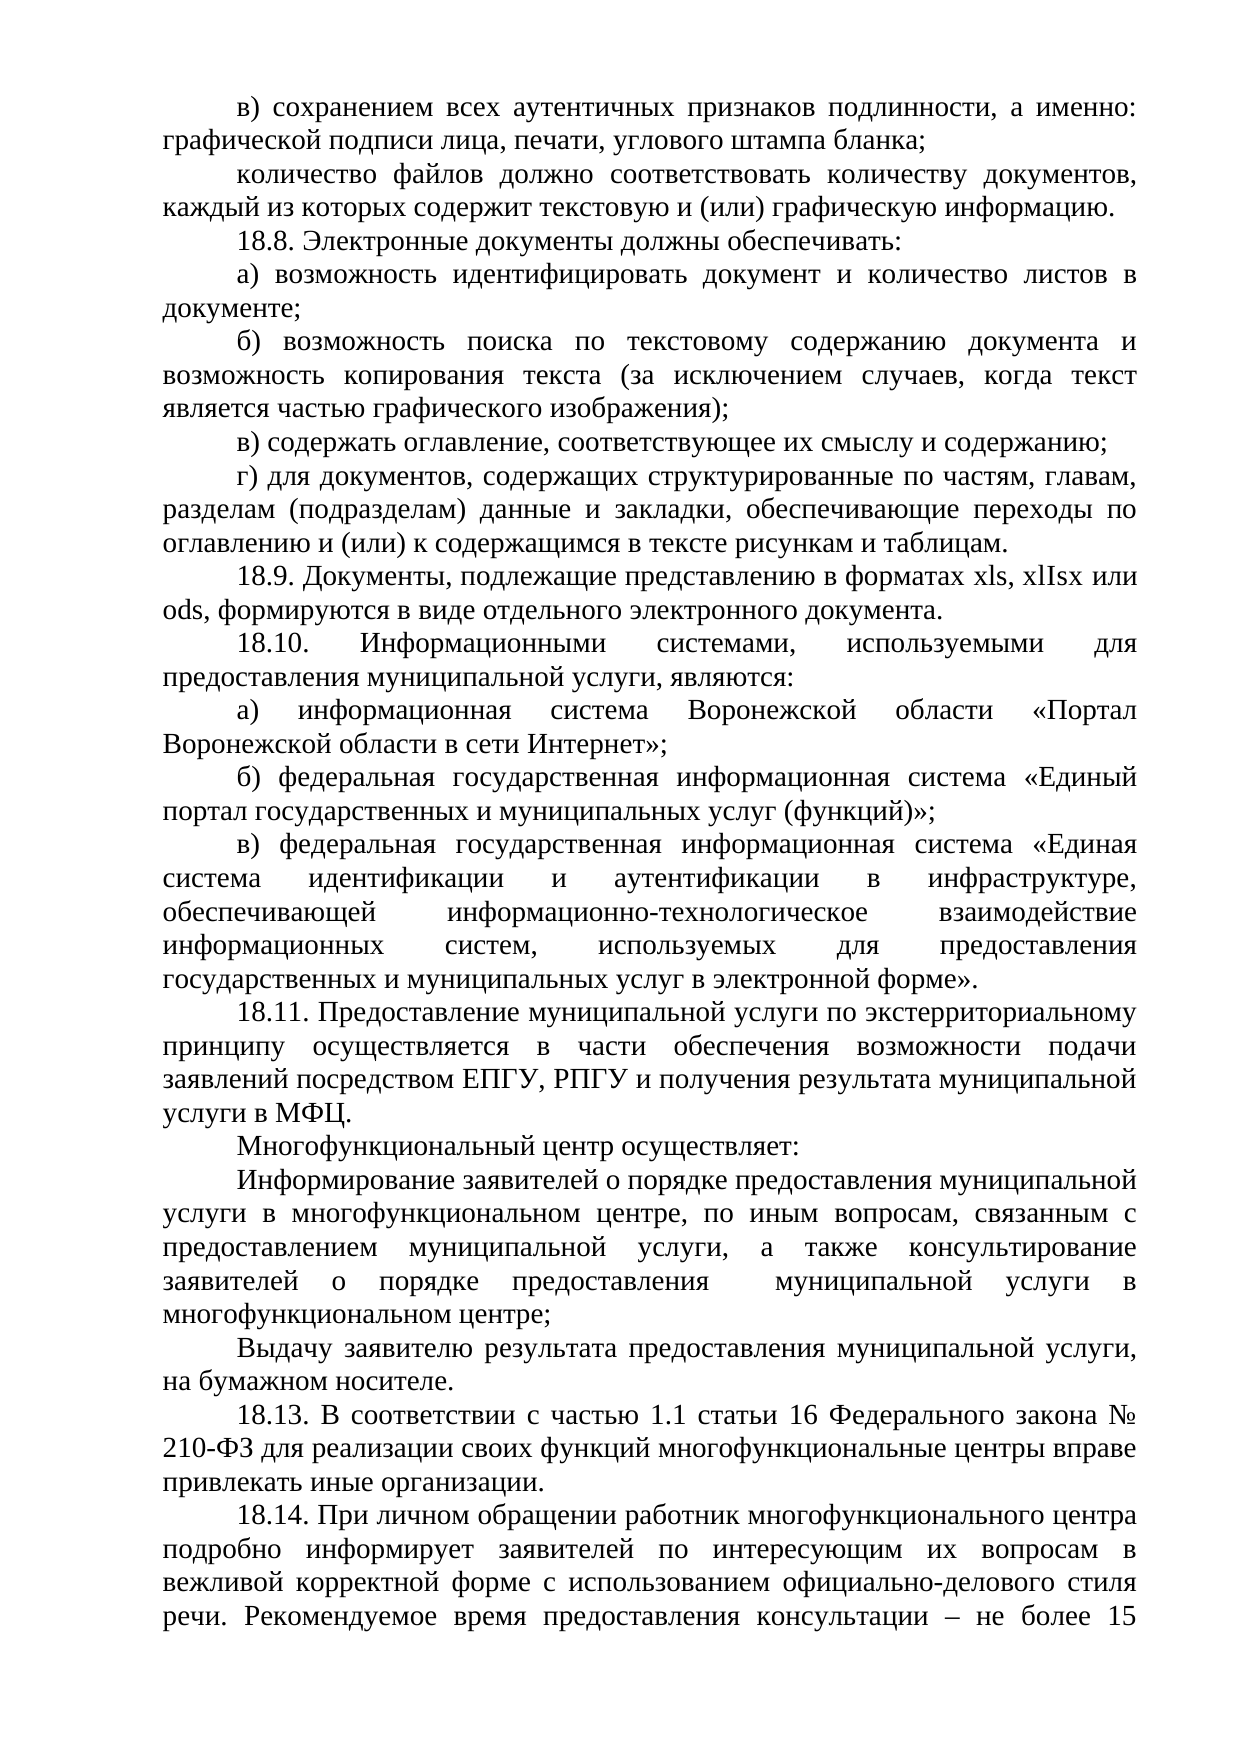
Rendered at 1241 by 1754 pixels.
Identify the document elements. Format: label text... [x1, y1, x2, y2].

text а) информационная система Воронежской области «Портал Воронежской области в сети Интернет»; [162, 692, 1138, 759]
text б) возможность поиска по текстовому содержанию документа и возможность копирования текста (за исключением случаев, когда текст является частью графического изображения); [162, 323, 1138, 424]
text Многофункциональный центр осуществляет: [162, 1128, 1138, 1162]
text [162, 1497, 1138, 1632]
text а) возможность идентифицировать документ и количество листов в документе; [162, 256, 1138, 323]
text в) содержать оглавление, соответствующее их смыслу и содержанию; [162, 424, 1138, 458]
text количество файлов должно соответствовать количеству документов, каждый из которых содержит текстовую и (или) графическую информацию. [162, 156, 1138, 223]
text 18.13. В соответствии с частью 1.1 статьи 16 Федерального закона № 210-ФЗ для реализации своих функций многофункциональные центры вправе привлекать иные организации. [162, 1397, 1138, 1497]
text 18.10. Информационными системами, используемыми для предоставления муниципальной услуги, являются: [162, 625, 1138, 692]
text 18.8. Электронные документы должны обеспечивать: [162, 223, 1138, 256]
text 18.9. Документы, подлежащие представлению в форматах xls, xlIsx или ods, формируются в виде отдельного электронного документа. [162, 558, 1138, 625]
text б) федеральная государственная информационная система «Единый портал государственных и муниципальных услуг (функций)»; [162, 759, 1138, 827]
text 18.11. Предоставление муниципальной услуги по экстерриториальному принципу осуществляется в части обеспечения возможности подачи заявлений посредством ЕПГУ, РПГУ и получения результата муниципальной услуги в МФЦ. [162, 994, 1138, 1128]
text г) для документов, содержащих структурированные по частям, главам, разделам (подразделам) данные и закладки, обеспечивающие переходы по оглавлению и (или) к содержащимся в тексте рисункам и таблицам. [162, 458, 1138, 558]
text в) федеральная государственная информационная система «Единая система идентификации и аутентификации в инфраструктуре, обеспечивающей информационно-технологическое взаимодействие информационных систем, используемых для предоставления государственных и муниципальных услуг в электронной форме». [162, 827, 1138, 994]
text Выдачу заявителю результата предоставления муниципальной услуги, на бумажном носителе. [162, 1330, 1138, 1397]
text в) сохранением всех аутентичных признаков подлинности, а именно: графической подписи лица, печати, углового штампа бланка; [162, 89, 1138, 156]
text Информирование заявителей о порядке предоставления муниципальной услуги в многофункциональном центре, по иным вопросам, связанным с предоставлением муниципальной услуги, а также консультирование заявителей о порядке предоставления муниципальной услуги в многофункциональном центре; [162, 1162, 1138, 1330]
